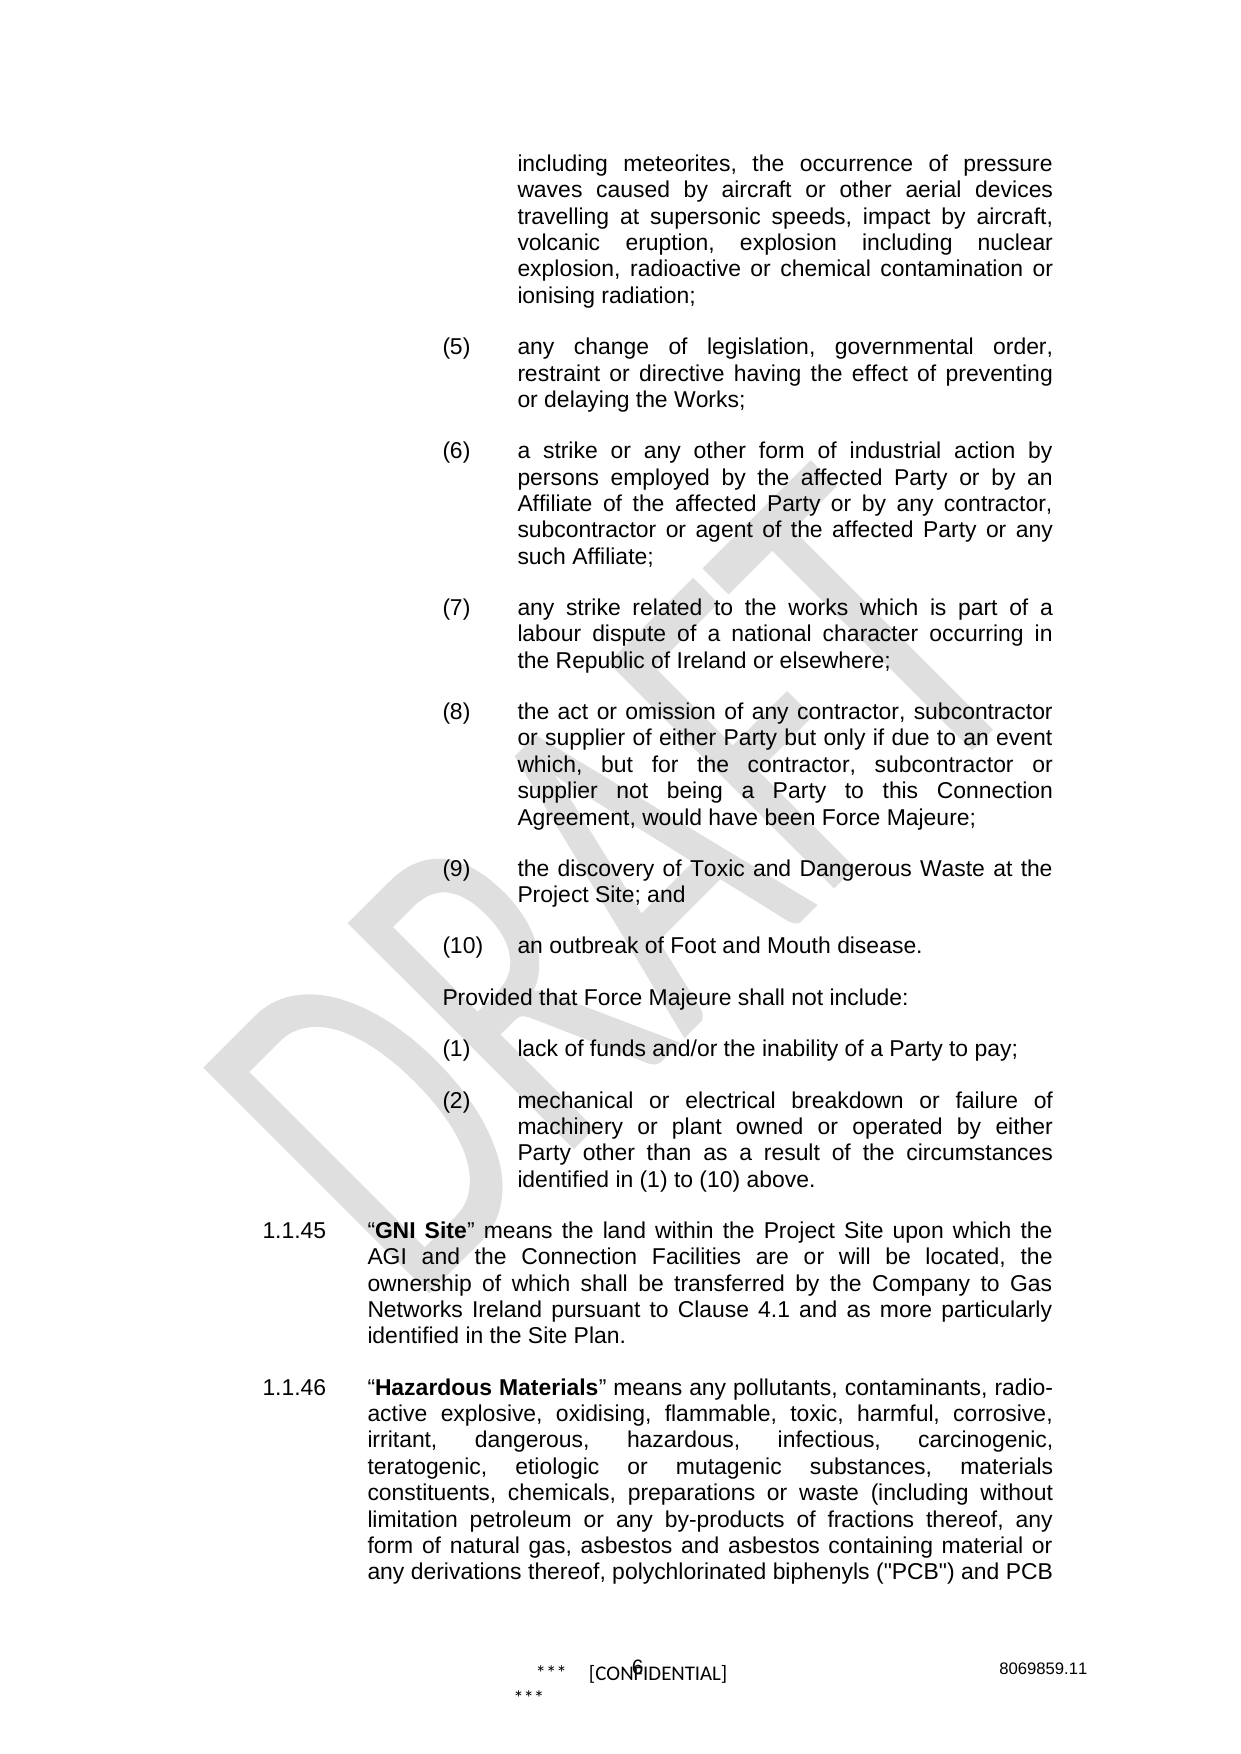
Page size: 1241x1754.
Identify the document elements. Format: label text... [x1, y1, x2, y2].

text Provided that Force Majeure shall not include: [442, 984, 1053, 1010]
list lack of funds and/or the inability of a Party to pay; [442, 1035, 1053, 1062]
list any change of legislation, governmental order, restraint or directive having the effect of preventing or delaying the Works; [442, 333, 1053, 412]
list mechanical or electrical breakdown or failure of machinery or plant owned or operated by either Party other than as a result of the circumstances identified in (1) to (10) above. [442, 1087, 1053, 1192]
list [262, 1374, 1053, 1584]
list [442, 150, 1053, 308]
list any strike related to the works which is part of a labour dispute of a national character occurring in the Republic of Ireland or elsewhere; [442, 594, 1053, 673]
list the act or omission of any contractor, subcontractor or supplier of either Party but only if due to an event which, but for the contractor, subcontractor or supplier not being a Party to this Connection Agreement, would have been Force Majeure; [442, 698, 1053, 830]
list “GNI Site” means the land within the Project Site upon which the AGI and the Connection Facilities are or will be located, the ownership of which shall be transferred by the Company to Gas Networks Ireland pursuant to Clause 4.1 and as more particularly identified in the Site Plan. [262, 1217, 1053, 1349]
list an outbreak of Foot and Mouth disease. [442, 932, 1053, 959]
list the discovery of Toxic and Dangerous Waste at the Project Site; and [442, 855, 1053, 907]
text a strike or any other form of industrial action by persons employed by the affected Party or by an Affiliate of the affected Party or by any contractor, subcontractor or agent of the affected Party or any such Affiliate; [442, 437, 1053, 569]
